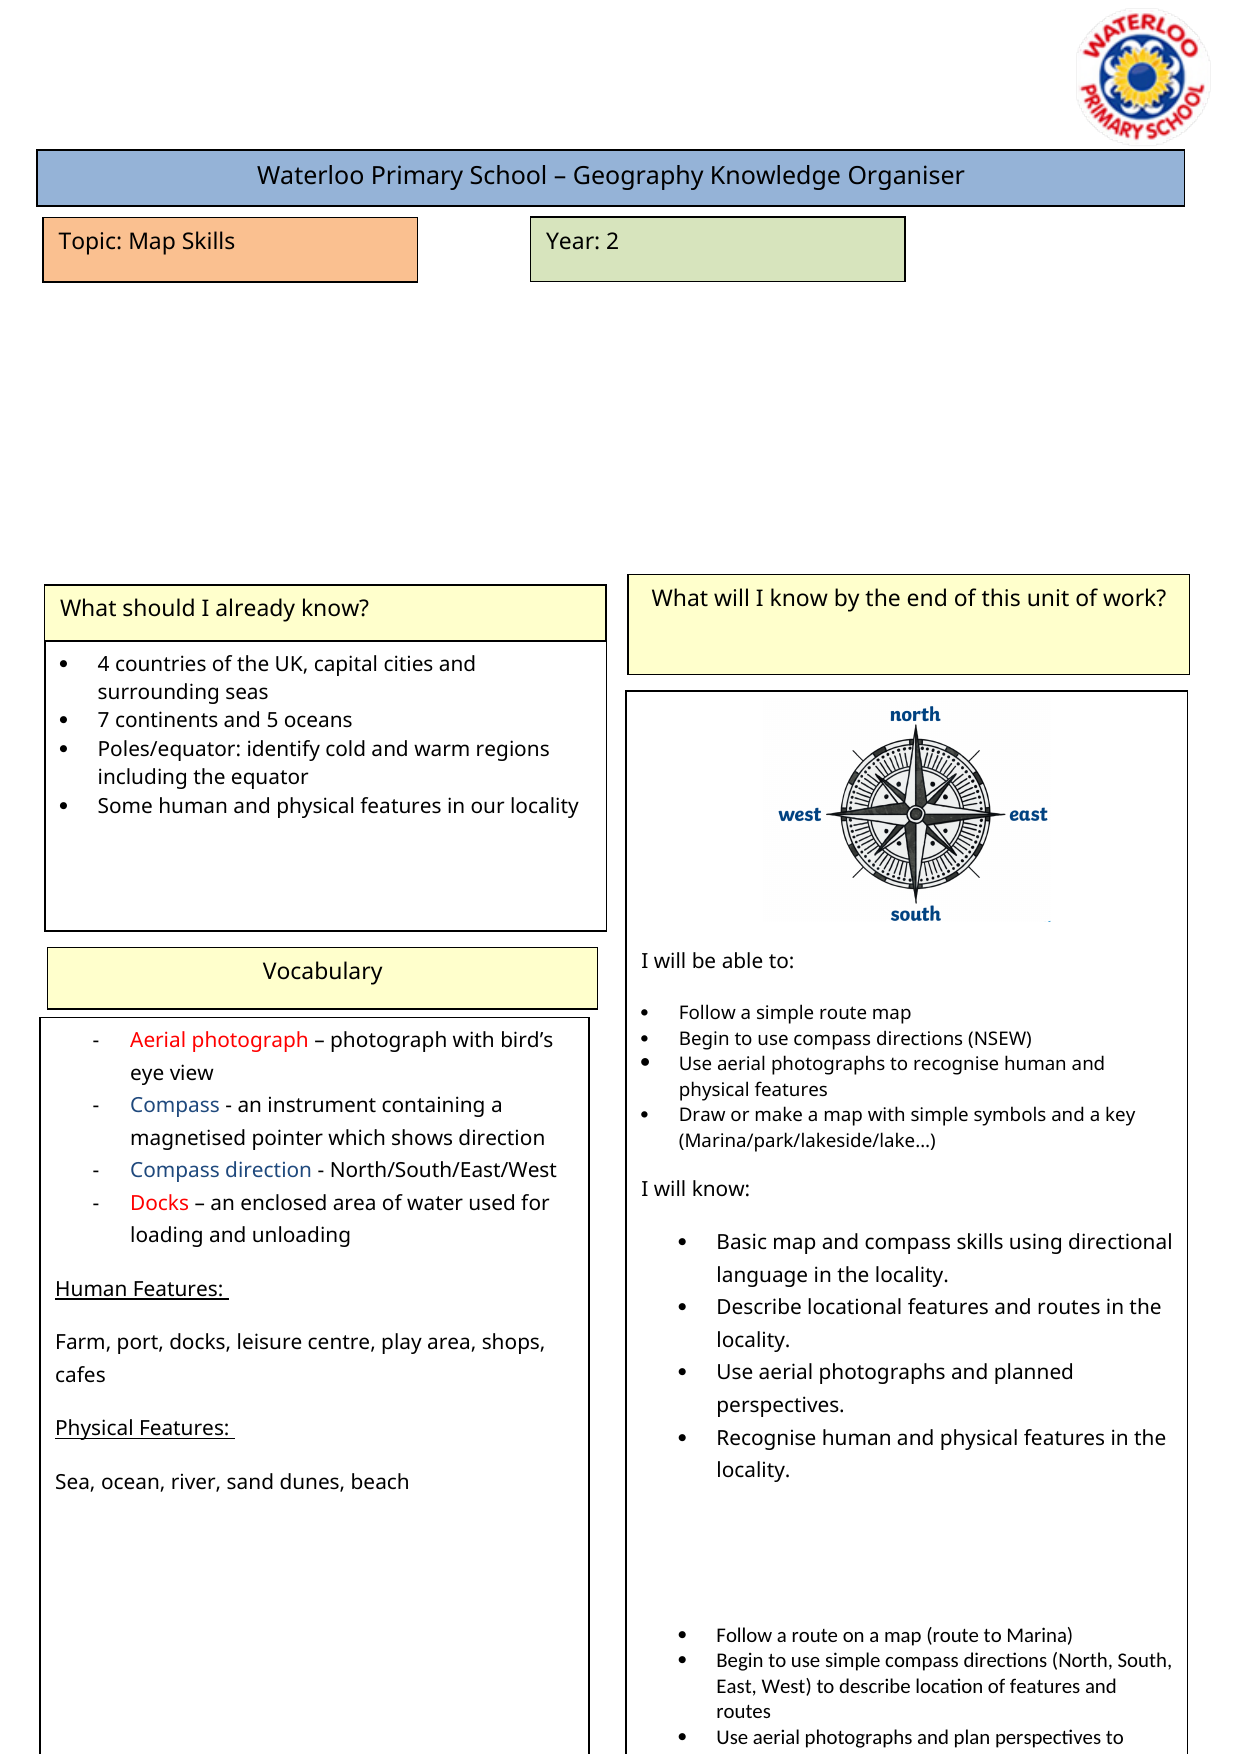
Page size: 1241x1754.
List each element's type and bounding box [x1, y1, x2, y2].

picture [763, 698, 1051, 922]
picture [1062, 0, 1229, 151]
